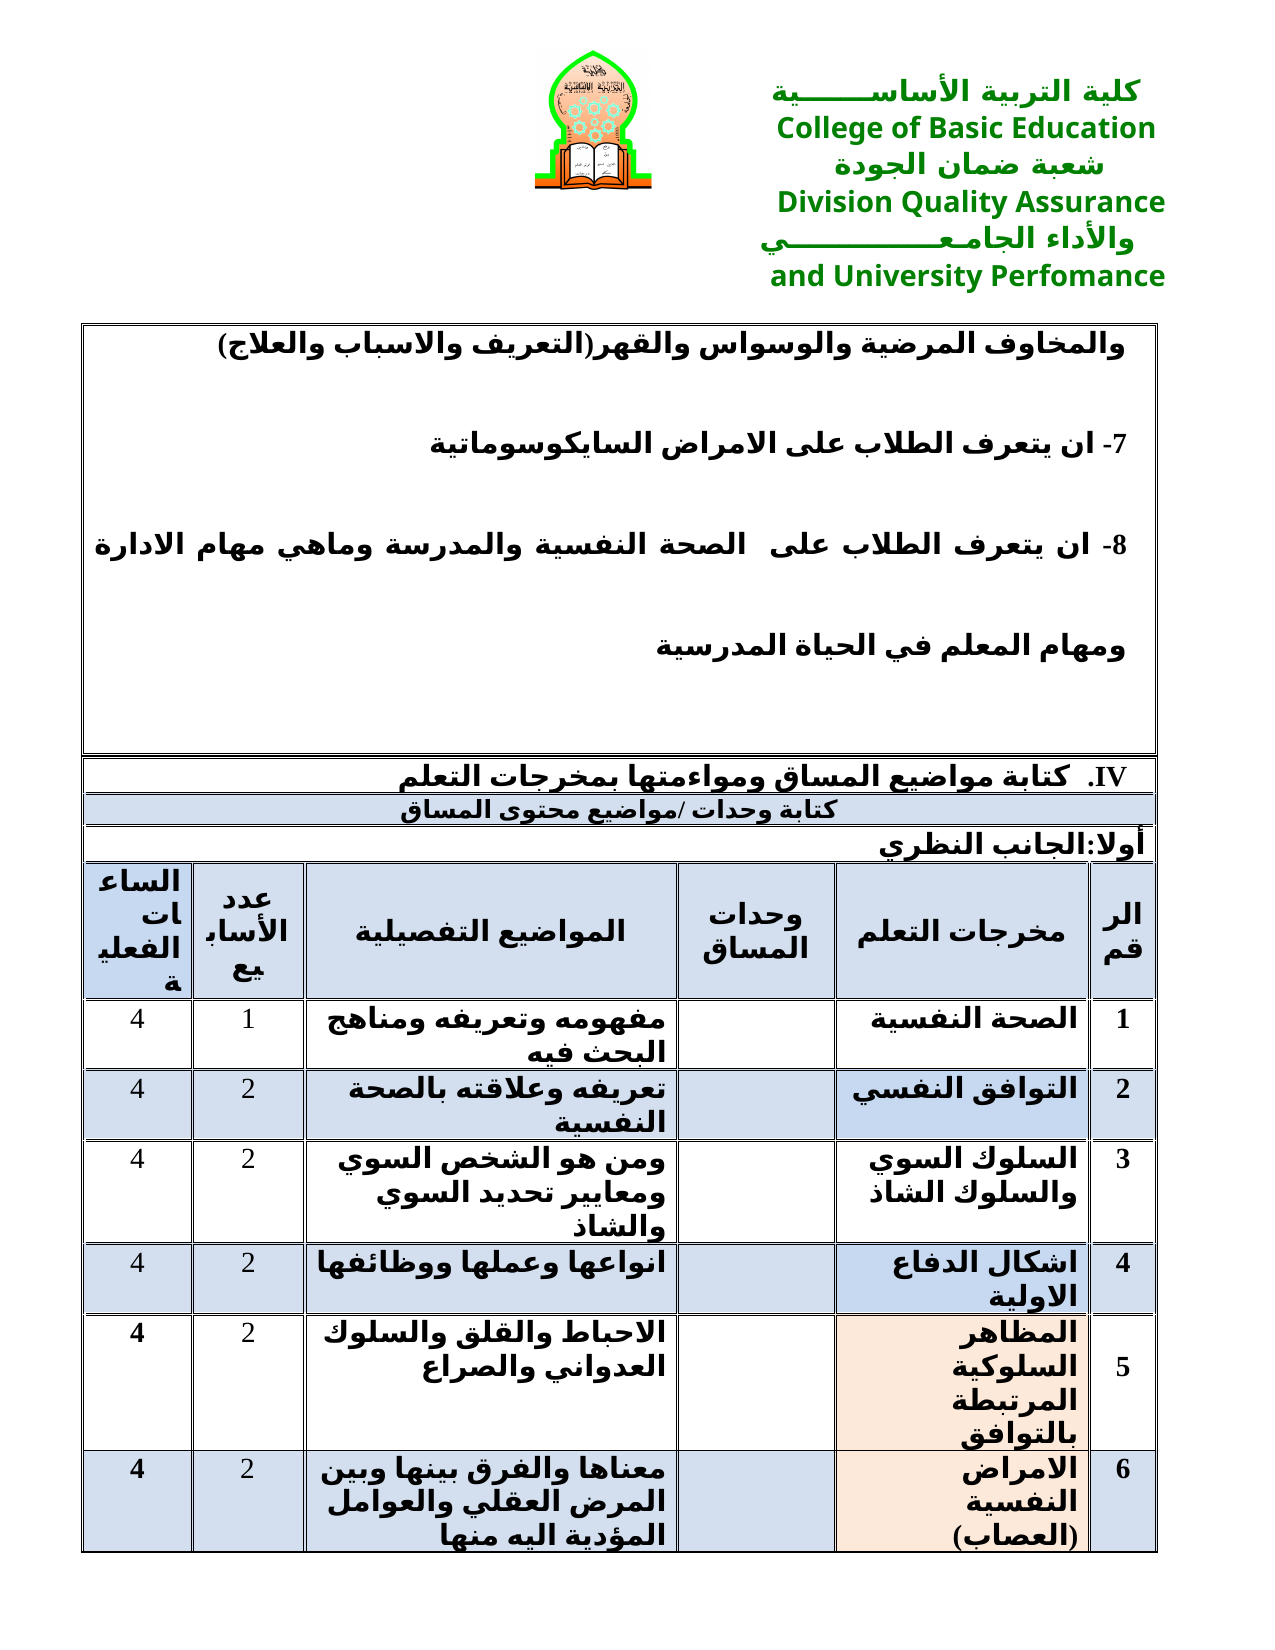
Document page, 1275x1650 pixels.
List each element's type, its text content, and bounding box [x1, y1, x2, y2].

table_cell اشكال الدفاع الاولية [835, 1242, 1089, 1312]
table_cell 3 [1091, 1139, 1155, 1242]
table_cell السلوك السوي والسلوك الشاذ [837, 1139, 1088, 1242]
table_cell الامراض النفسية (العصاب) [837, 1451, 1088, 1551]
table_cell الساعات الفعلية [84, 861, 191, 998]
table_cell 2 [1090, 1068, 1157, 1138]
table_cell [679, 1451, 834, 1551]
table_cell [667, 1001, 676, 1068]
table_cell 2 [194, 1451, 303, 1551]
table_cell ومن هو الشخص السوي ومعايير تحديد السوي والشاذ [307, 1142, 676, 1242]
table_cell 2 [194, 1071, 303, 1138]
table_cell وحدات المساق [679, 864, 834, 998]
table_cell الصحة النفسية [835, 998, 1089, 1068]
table_cell 2 [194, 1245, 303, 1312]
table_cell 1 [1090, 998, 1157, 1068]
table_cell الرقم [1090, 861, 1155, 998]
table_cell مفهومه وتعريفه ومناهج البحث فيه [307, 1001, 526, 1068]
table_cell أولا:الجانب النظري [83, 824, 1157, 861]
table_cell مخرجات التعلم [837, 861, 1089, 998]
table_cell 4 [1090, 1242, 1157, 1312]
table_cell [679, 1316, 834, 1450]
table_cell المواضيع التفصيلية [307, 864, 676, 998]
table_cell 6 [1091, 1451, 1155, 1551]
table_cell 4 [83, 998, 192, 1068]
table_cell 4 [83, 1068, 192, 1138]
table_cell 1 [194, 1001, 303, 1068]
table_cell 4 [84, 1451, 191, 1551]
table_cell 2 [194, 1142, 303, 1242]
table_cell كتابة وحدات /مواضيع محتوى المساق [83, 792, 1157, 824]
table_cell معناها والفرق بينها وبين المرض العقلي والعوامل المؤدية اليه منها الهستيريا والقلق العصابي والمخاوف المرضية والوسواس والقهر(التعريف والاسباب والعلاج) [307, 1451, 676, 1551]
table_header كتابة مواضيع المساق ومواءمتها بمخرجات التعلم [84, 759, 1155, 792]
table_cell [679, 1245, 834, 1312]
table_cell [679, 1071, 834, 1138]
table_cell عدد الأسابيع [194, 864, 303, 998]
table_cell 2 [194, 1316, 303, 1450]
table_cell الاحباط والقلق والسلوك العدواني والصراع [307, 1316, 676, 1450]
table_cell 4 [83, 1242, 192, 1312]
table_cell المظاهر السلوكية المرتبطة بالتوافق [837, 1313, 1088, 1450]
table_cell 4 [84, 1139, 191, 1242]
table_cell 5 [1091, 1313, 1155, 1450]
table_cell [679, 1001, 834, 1068]
table_cell انواعها وعملها ووظائفها [307, 1245, 676, 1312]
picture [534, 50, 652, 190]
table_cell التوافق النفسي [835, 1068, 1089, 1138]
table_cell 4 [84, 1313, 191, 1450]
table_cell تعريفه وعلاقته بالصحة النفسية [307, 1071, 676, 1138]
table_cell [679, 1142, 834, 1242]
